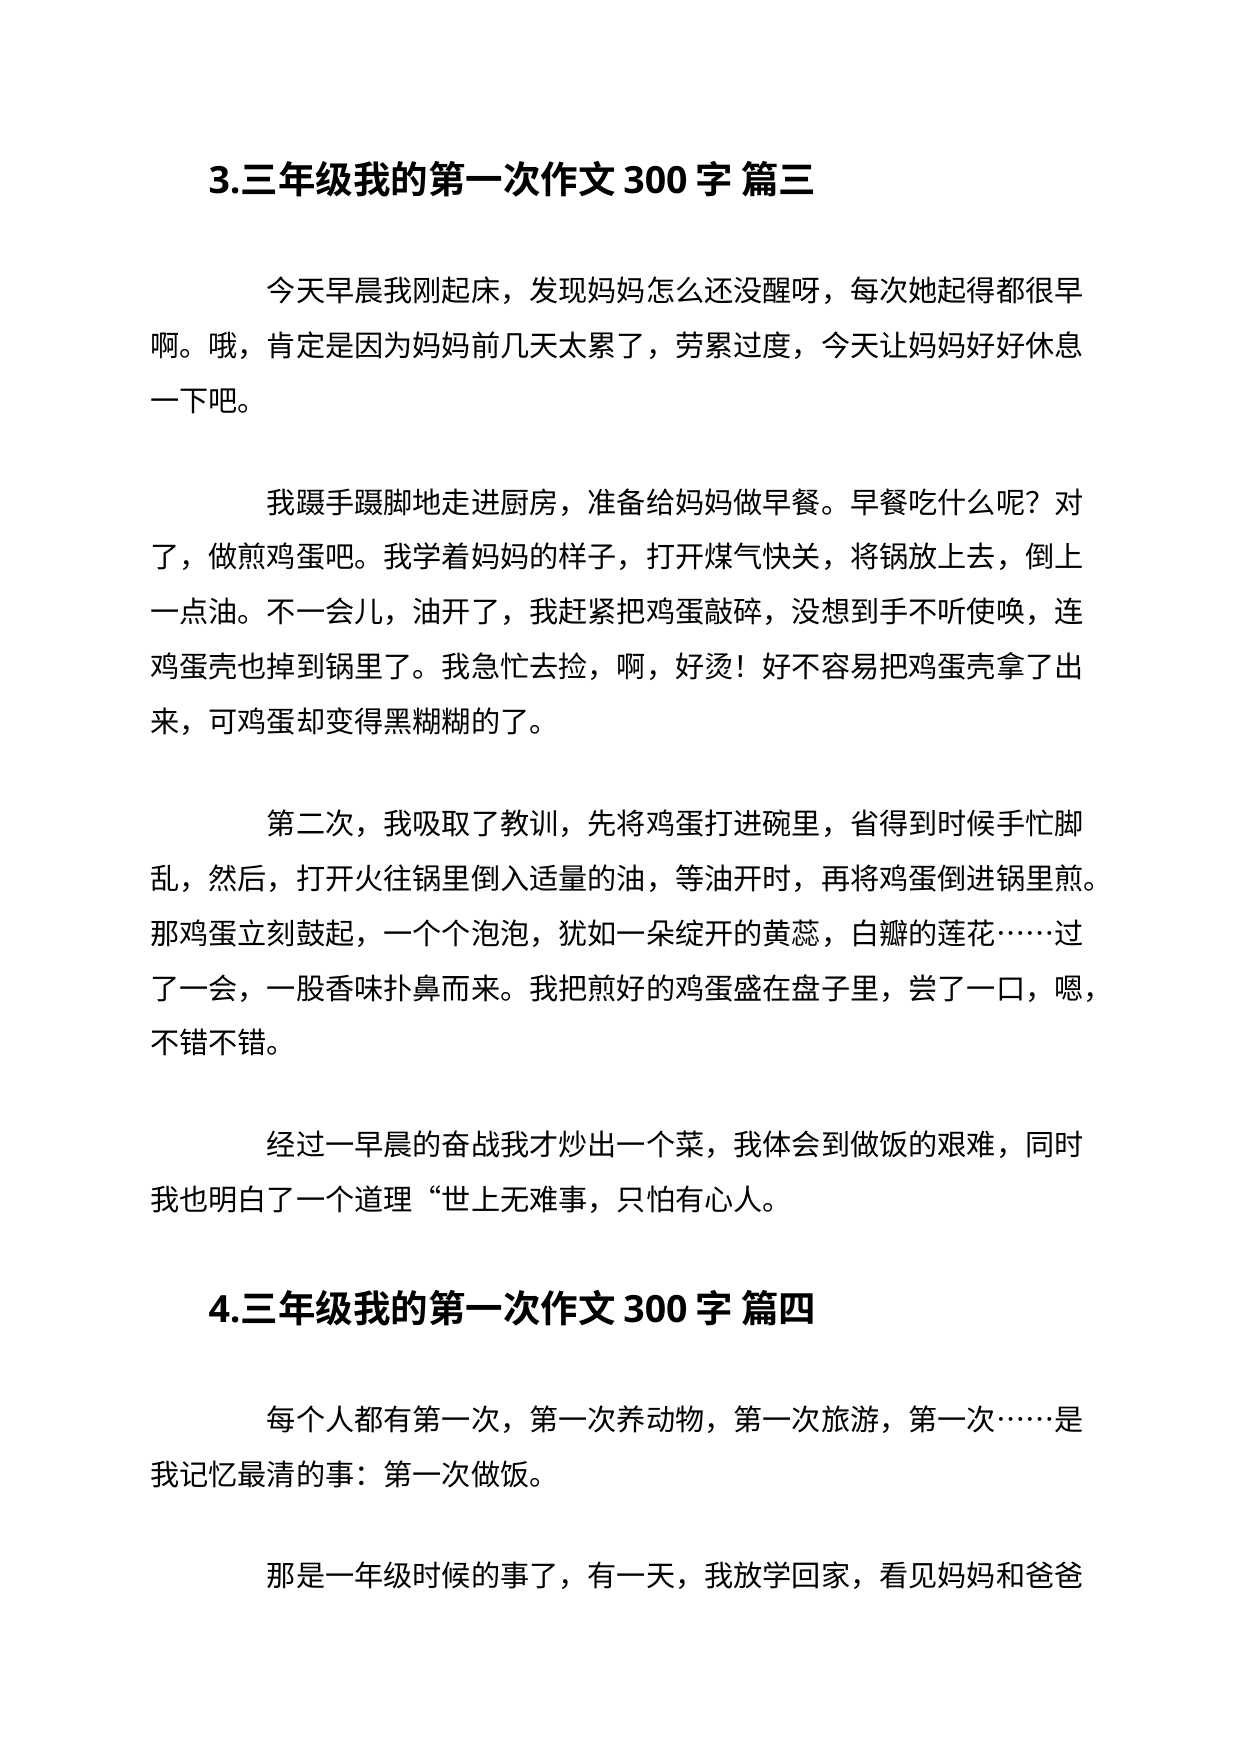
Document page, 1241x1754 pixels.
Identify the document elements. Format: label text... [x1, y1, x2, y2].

text 3.三年级我的第一次作文300字 篇三 [150, 150, 1090, 204]
text 第二次，我吸取了教训，先将鸡蛋打进碗里，省得到时候手忙脚乱，然后，打开火往锅里倒入适量的油，等油开时，再将鸡蛋倒进锅里煎。那鸡蛋立刻鼓起，一个个泡泡，犹如一朵绽开的黄蕊，白瓣的莲花……过了一会，一股香味扑鼻而来。我把煎好的鸡蛋盛在盘子里，尝了一口，嗯，不错不错。 [150, 801, 1090, 1062]
text 每个人都有第一次，第一次养动物，第一次旅游，第一次……是我记忆最清的事：第一次做饭。 [150, 1396, 1090, 1493]
text 经过一早晨的奋战我才炒出一个菜，我体会到做饭的艰难，同时我也明白了一个道理“世上无难事，只怕有心人。 [150, 1122, 1090, 1219]
text 4.三年级我的第一次作文300字 篇四 [150, 1278, 1090, 1333]
text 我蹑手蹑脚地走进厨房，准备给妈妈做早餐。早餐吃什么呢？对了，做煎鸡蛋吧。我学着妈妈的样子，打开煤气快关，将锅放上去，倒上一点油。不一会儿，油开了，我赶紧把鸡蛋敲碎，没想到手不听使唤，连鸡蛋壳也掉到锅里了。我急忙去捡，啊，好烫！好不容易把鸡蛋壳拿了出来，可鸡蛋却变得黑糊糊的了。 [150, 479, 1090, 741]
text 今天早晨我刚起床，发现妈妈怎么还没醒呀，每次她起得都很早啊。哦，肯定是因为妈妈前几天太累了，劳累过度，今天让妈妈好好休息一下吧。 [150, 268, 1090, 420]
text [150, 1553, 1090, 1595]
